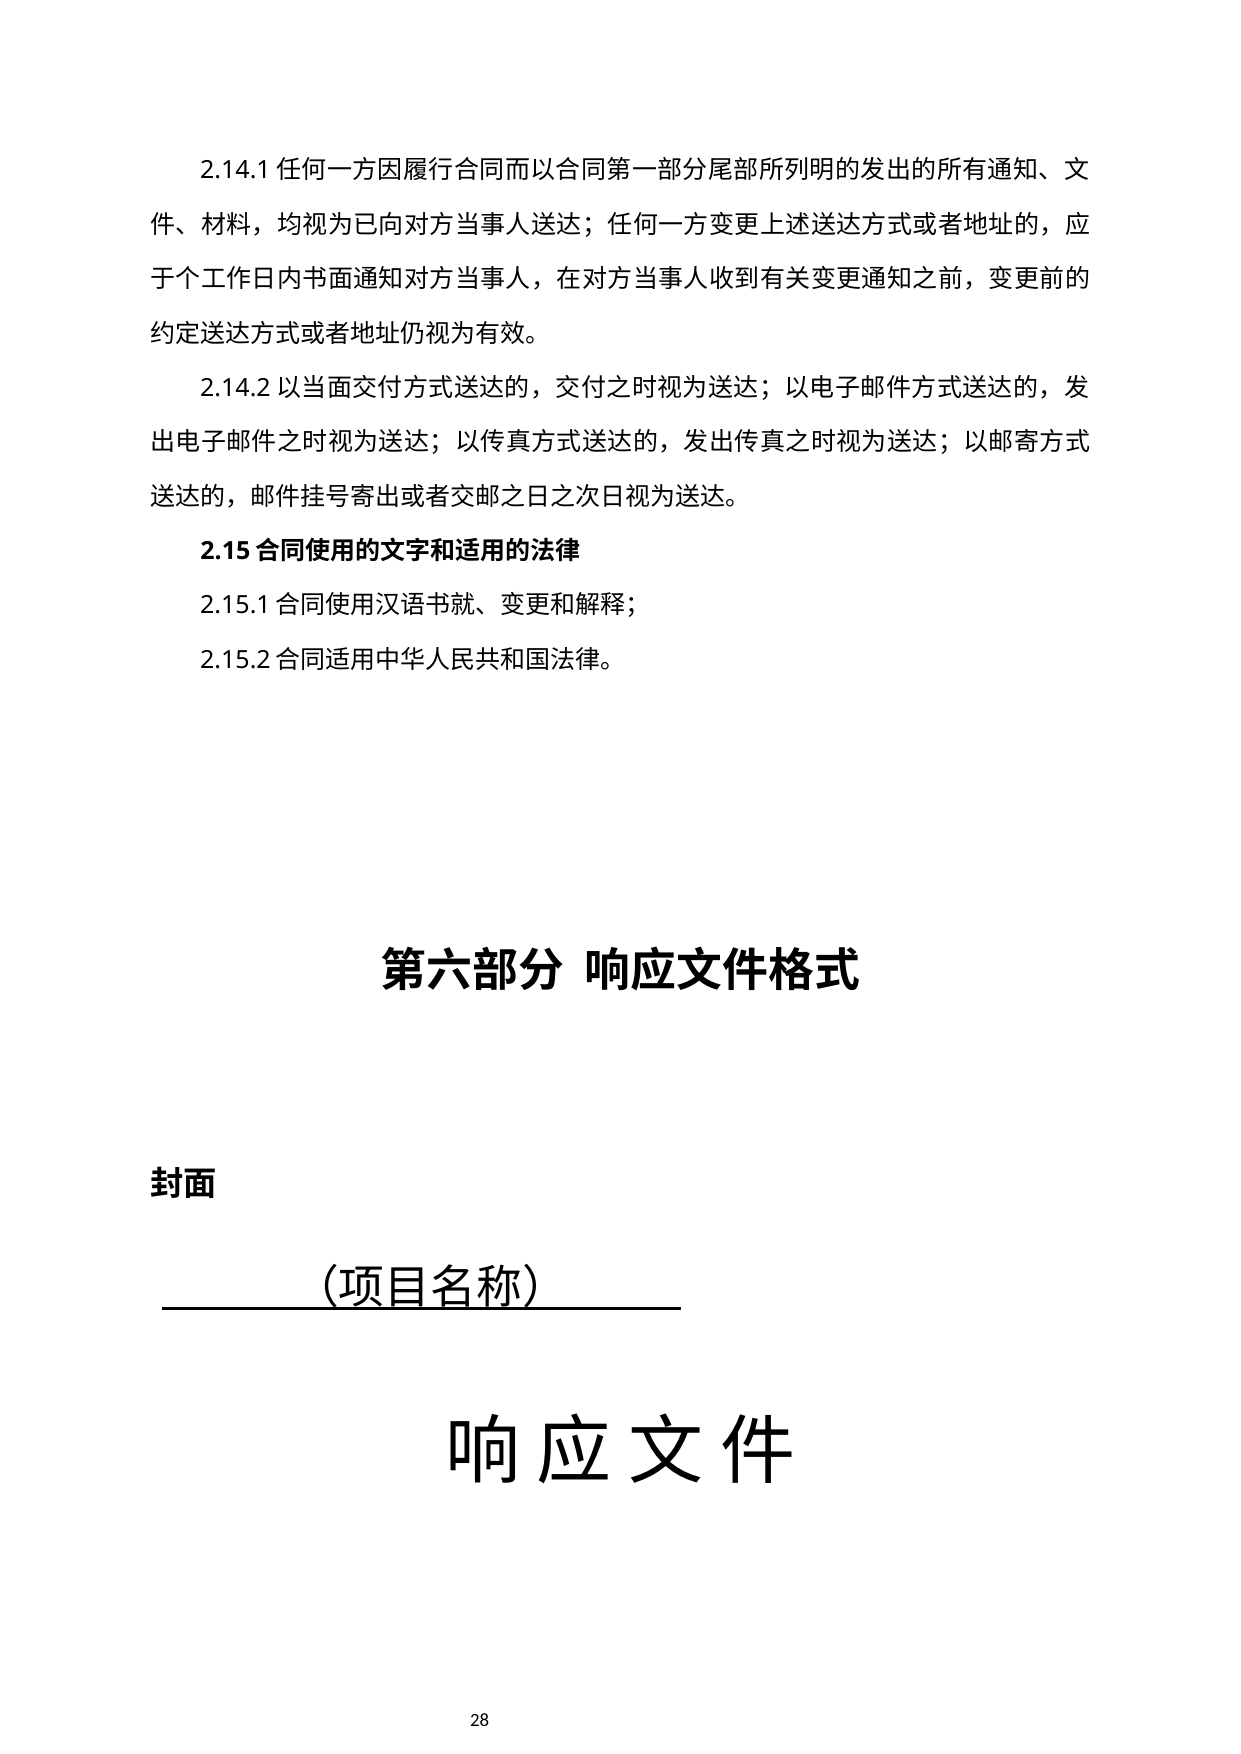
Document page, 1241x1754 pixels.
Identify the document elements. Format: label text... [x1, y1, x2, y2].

text 2.14.2以当面交付方式送达的，交付之时视为送达；以电子邮件方式送达的，发出电子邮件之时视为送达；以传真方式送达的，发出传真之时视为送达；以邮寄方式送达的，邮件挂号寄出或者交邮之日之次日视为送达。 [150, 367, 1090, 512]
text 2.15合同使用的文字和适用的法律 [150, 531, 1090, 567]
text 封面 [150, 1157, 1090, 1205]
text 2.15.1合同使用汉语书就、变更和解释； [150, 585, 1090, 621]
text 2.14.1任何一方因履行合同而以合同第一部分尾部所列明的发出的所有通知、文件、材料，均视为已向对方当事人送达；任何一方变更上述送达方式或者地址的，应于个工作日内书面通知对方当事人，在对方当事人收到有关变更通知之前，变更前的约定送达方式或者地址仍视为有效。 [150, 150, 1090, 349]
text 2.15.2合同适用中华人民共和国法律。 [150, 639, 1090, 676]
subtitle 第六部分 响应文件格式 [150, 933, 1090, 1000]
text 响 应 文 件 [150, 1390, 1090, 1499]
text （项目名称） [150, 1250, 1090, 1317]
